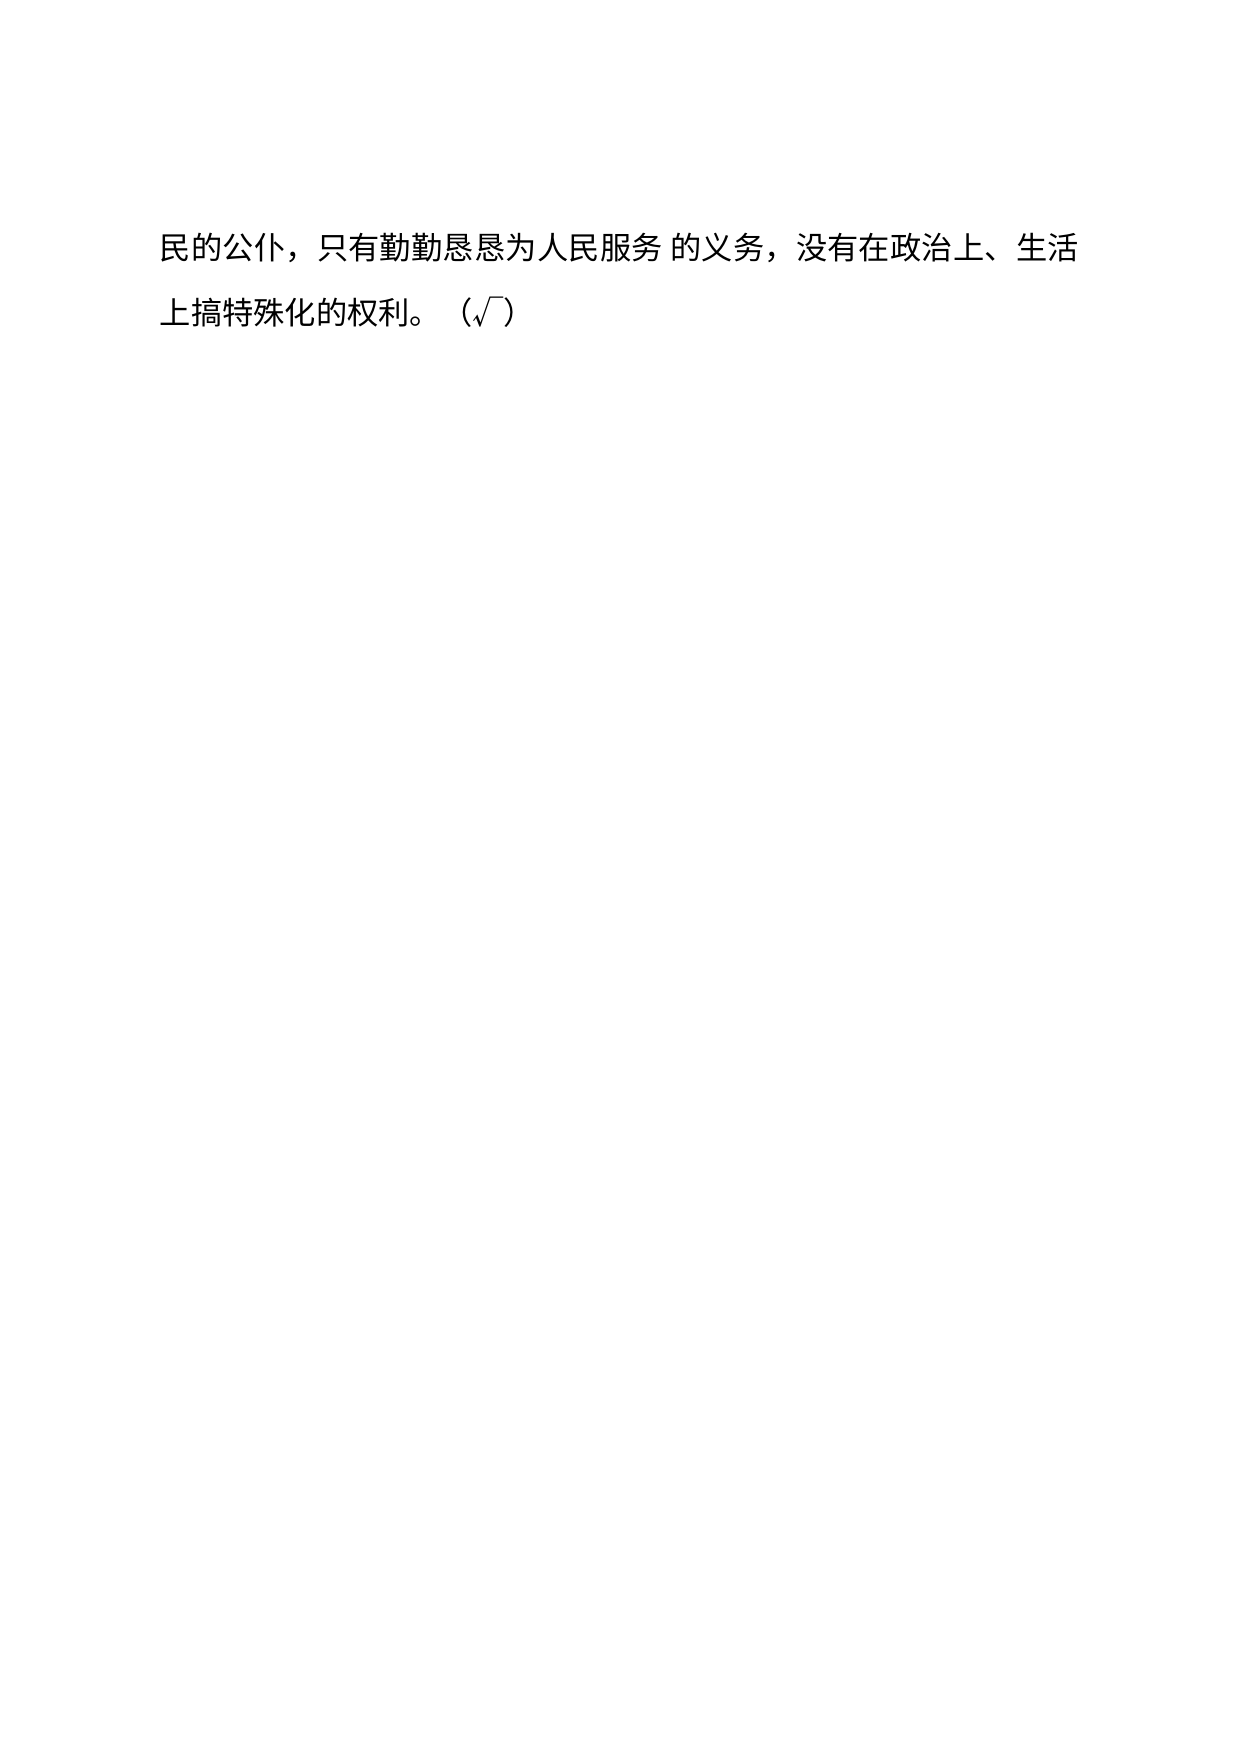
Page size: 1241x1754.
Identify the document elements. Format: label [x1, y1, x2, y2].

text [159, 214, 1081, 344]
